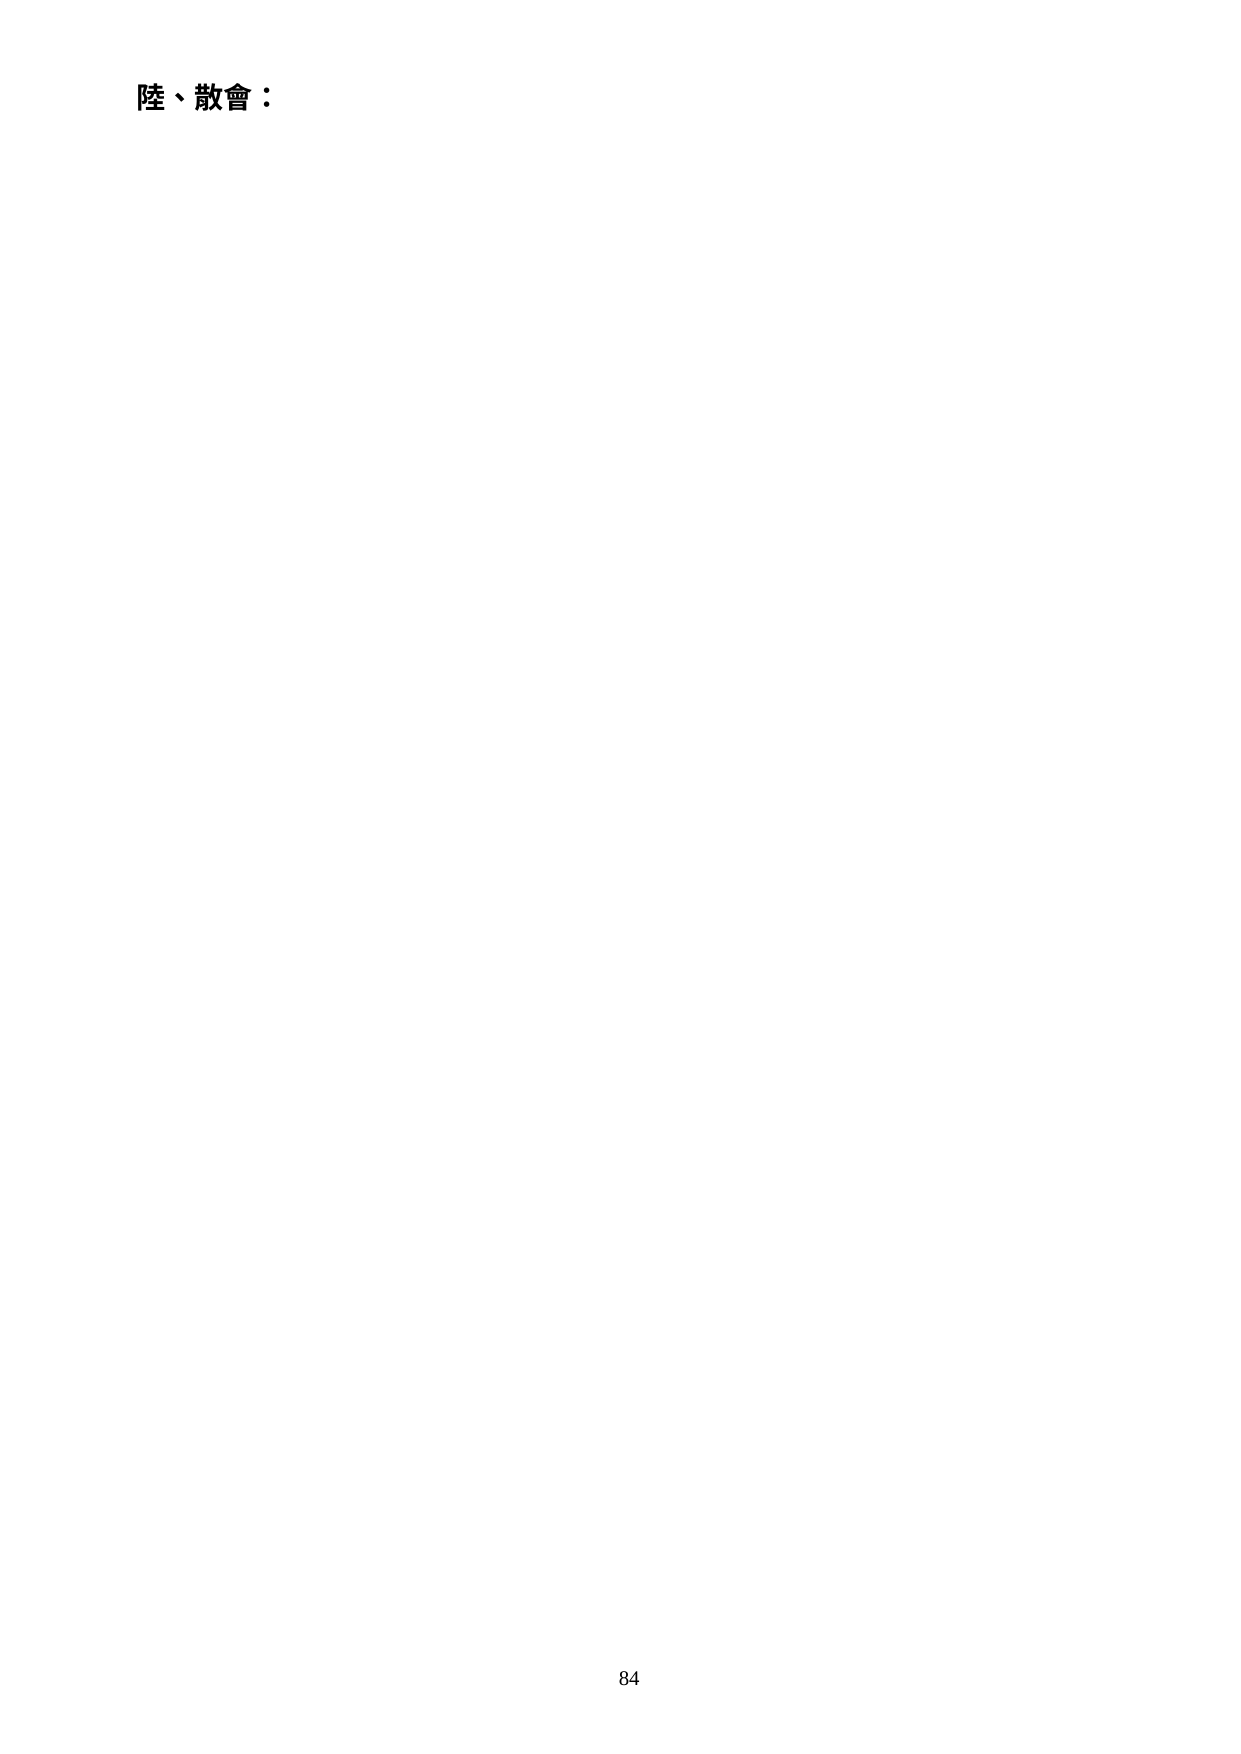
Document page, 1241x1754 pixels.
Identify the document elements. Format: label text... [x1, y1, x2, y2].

text 陸、散會： [136, 75, 1122, 117]
